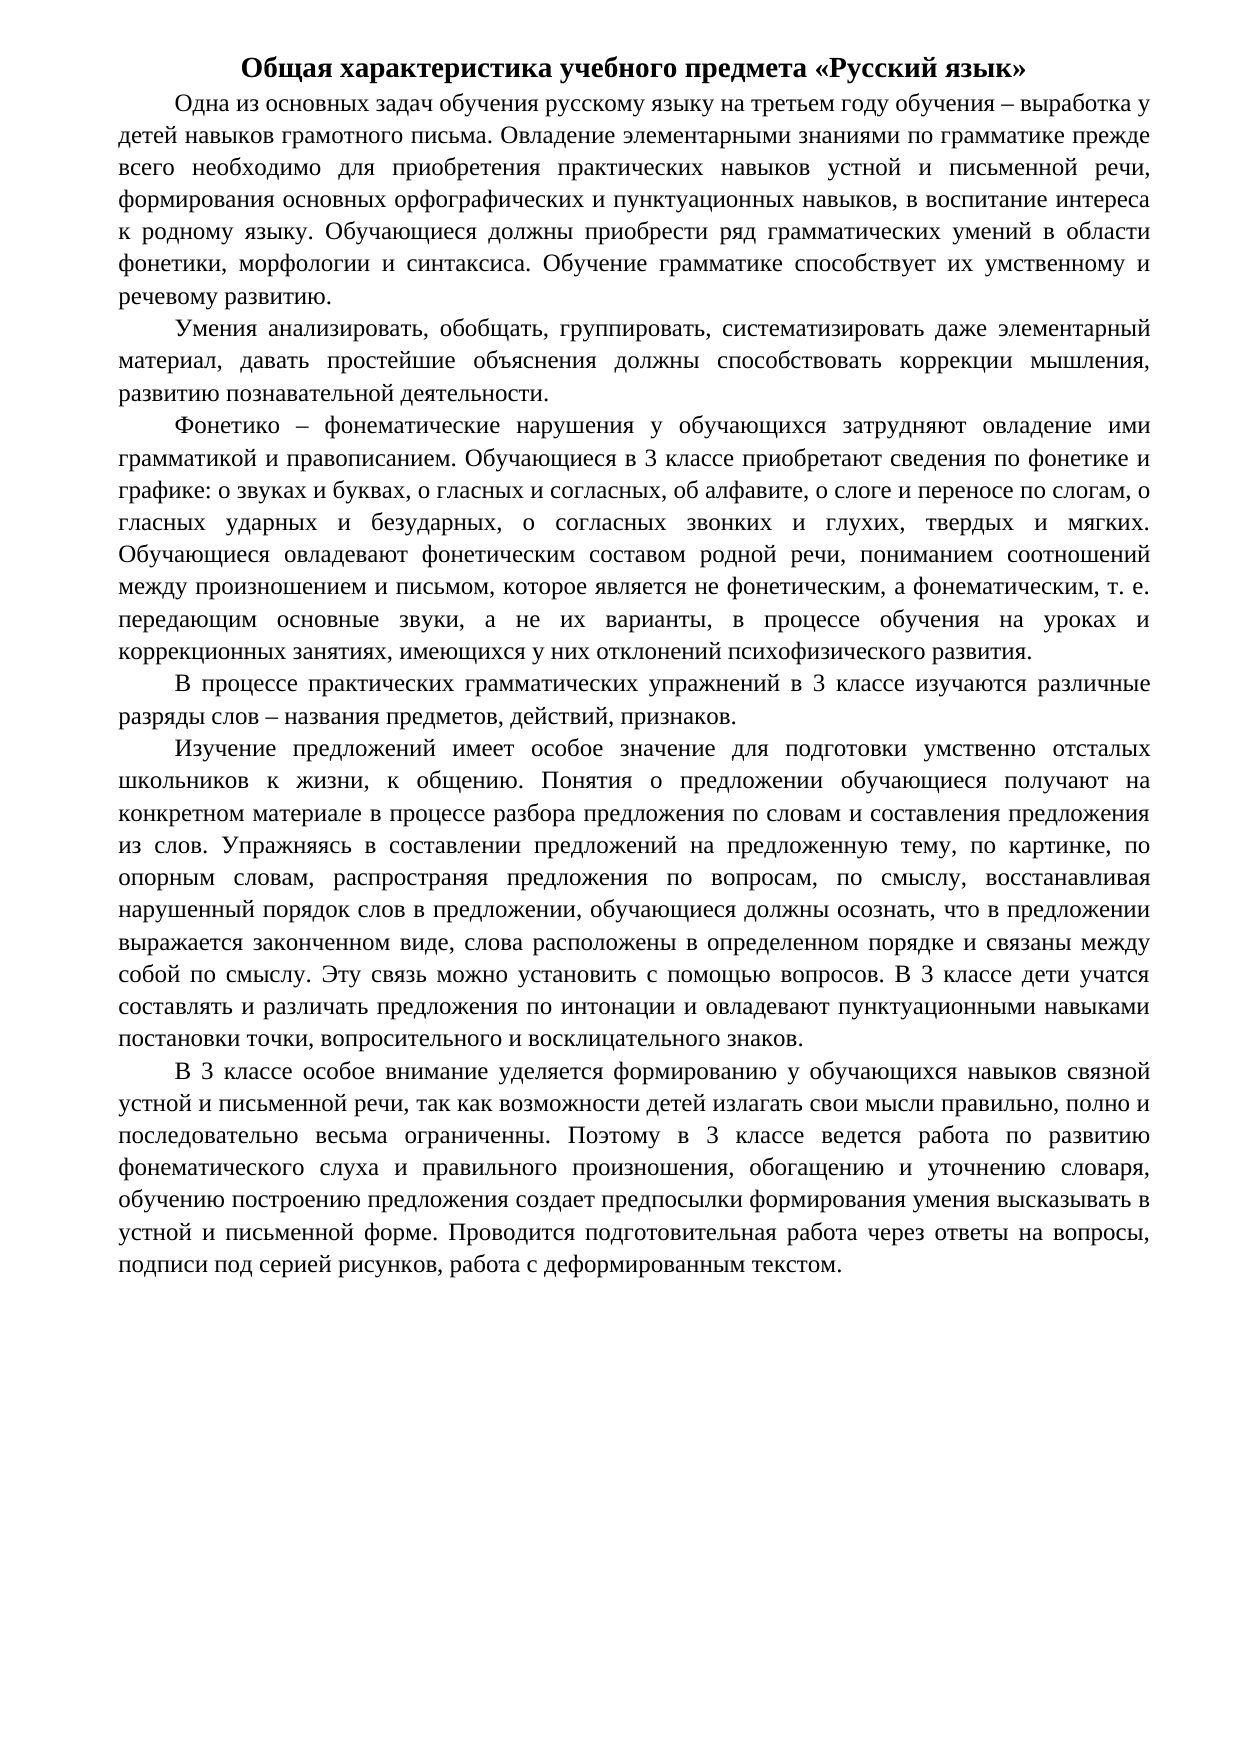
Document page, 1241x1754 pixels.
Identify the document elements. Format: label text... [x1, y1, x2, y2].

text В процессе практических грамматических упражнений в 3 классе изучаются различные разряды слов – названия предметов, действий, признаков. [118, 668, 1151, 729]
text Одна из основных задач обучения русскому языку на третьем году обучения – выработка у детей навыков грамотного письма. Овладение элементарными знаниями по грамматике прежде всего необходимо для приобретения практических навыков устной и письменной речи, формирования основных орфографических и пунктуационных навыков, в воспитание интереса к родному языку. Обучающиеся должны приобрести ряд грамматических умений в области фонетики, морфологии и синтаксиса. Обучение грамматике способствует их умственному и речевому развитию. [118, 88, 1151, 309]
text Изучение предложений имеет особое значение для подготовки умственно отсталых школьников к жизни, к общению. Понятия о предложении обучающиеся получают на конкретном материале в процессе разбора предложения по словам и составления предложения из слов. Упражняясь в составлении предложений на предложенную тему, по картинке, по опорным словам, распространяя предложения по вопросам, по смыслу, восстанавливая нарушенный порядок слов в предложении, обучающиеся должны осознать, что в предложении выражается законченном виде, слова расположены в определенном порядке и связаны между собой по смыслу. Эту связь можно установить с помощью вопросов. В 3 классе дети учатся составлять и различать предложения по интонации и овладевают пунктуационными навыками постановки точки, вопросительного и восклицательного знаков. [118, 733, 1151, 1052]
text Умения анализировать, обобщать, группировать, систематизировать даже элементарный материал, давать простейшие объяснения должны способствовать коррекции мышления, развитию познавательной деятельности. [118, 313, 1151, 407]
text В 3 классе особое внимание уделяется формированию у обучающихся навыков связной устной и письменной речи, так как возможности детей излагать свои мысли правильно, полно и последовательно весьма ограниченны. Поэтому в 3 классе ведется работа по развитию фонематического слуха и правильного произношения, обогащению и уточнению словаря, обучению построению предложения создает предпосылки формирования умения высказывать в устной и письменной форме. Проводится подготовительная работа через ответы на вопросы, подписи под серией рисунков, работа с деформированным текстом. [118, 1056, 1151, 1278]
text Фонетико – фонематические нарушения у обучающихся затрудняют овладение ими грамматикой и правописанием. Обучающиеся в 3 классе приобретают сведения по фонетике и графике: о звуках и буквах, о гласных и согласных, об алфавите, о слоге и переносе по слогам, о гласных ударных и безударных, о согласных звонких и глухих, твердых и мягких. Обучающиеся овладевают фонетическим составом родной речи, пониманием соотношений между произношением и письмом, которое является не фонетическим, а фонематическим, т. е. передающим основные звуки, а не их варианты, в процессе обучения на уроках и коррекционных занятиях, имеющихся у них отклонений психофизического развития. [118, 411, 1151, 664]
subtitle Общая характеристика учебного предмета «Русский язык» [117, 50, 1151, 84]
